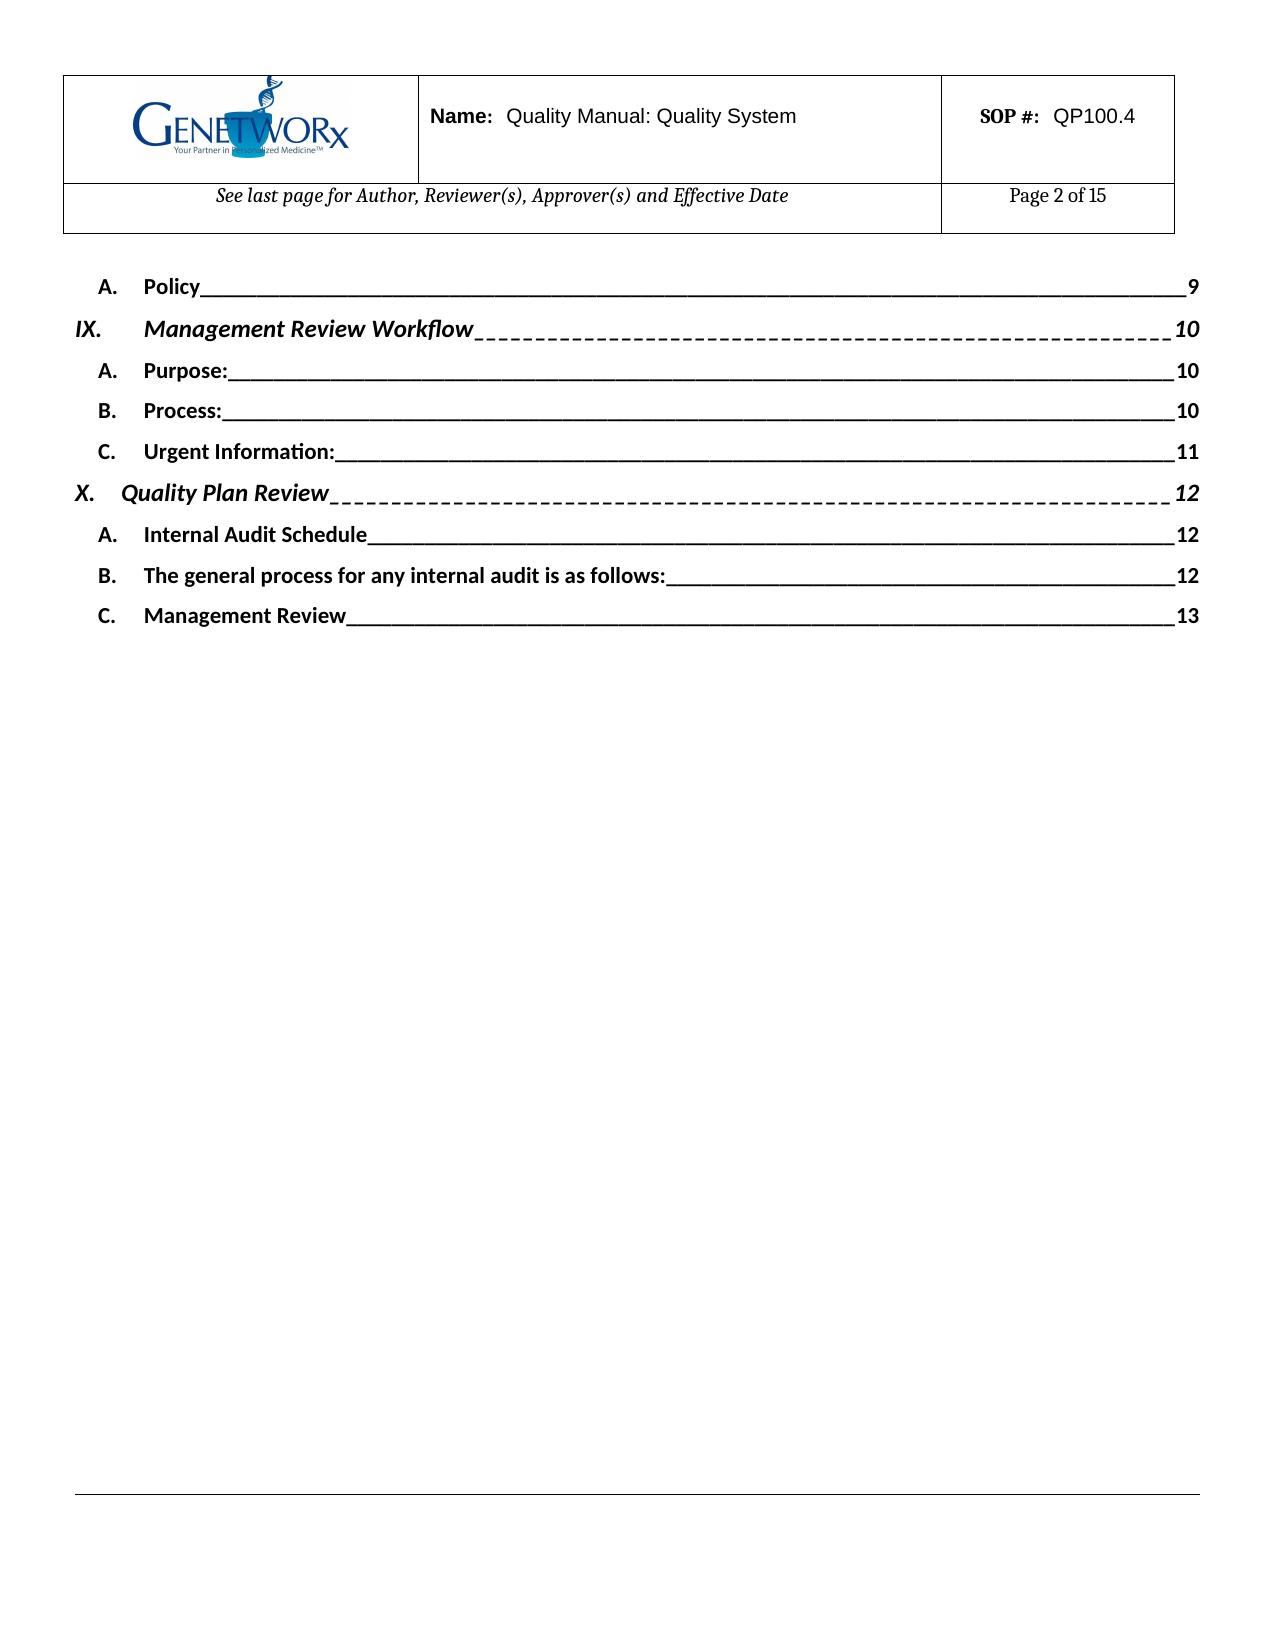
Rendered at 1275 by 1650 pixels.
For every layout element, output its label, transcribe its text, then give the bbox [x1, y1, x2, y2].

text IX. Management Review Workflow 10 [75, 313, 1200, 343]
text B. The general process for any internal audit is as follows: 12 [98, 561, 1200, 589]
text A. Purpose: 10 [98, 356, 1200, 384]
text X. Quality Plan Review 12 [75, 477, 1200, 508]
text A. Internal Audit Schedule 12 [98, 520, 1200, 548]
text B. Process: 10 [98, 396, 1200, 424]
text C. Urgent Information: 11 [98, 437, 1200, 465]
text C. Management Review 13 [98, 601, 1200, 629]
picture [133, 76, 349, 158]
text A. Policy 9 [98, 272, 1200, 300]
